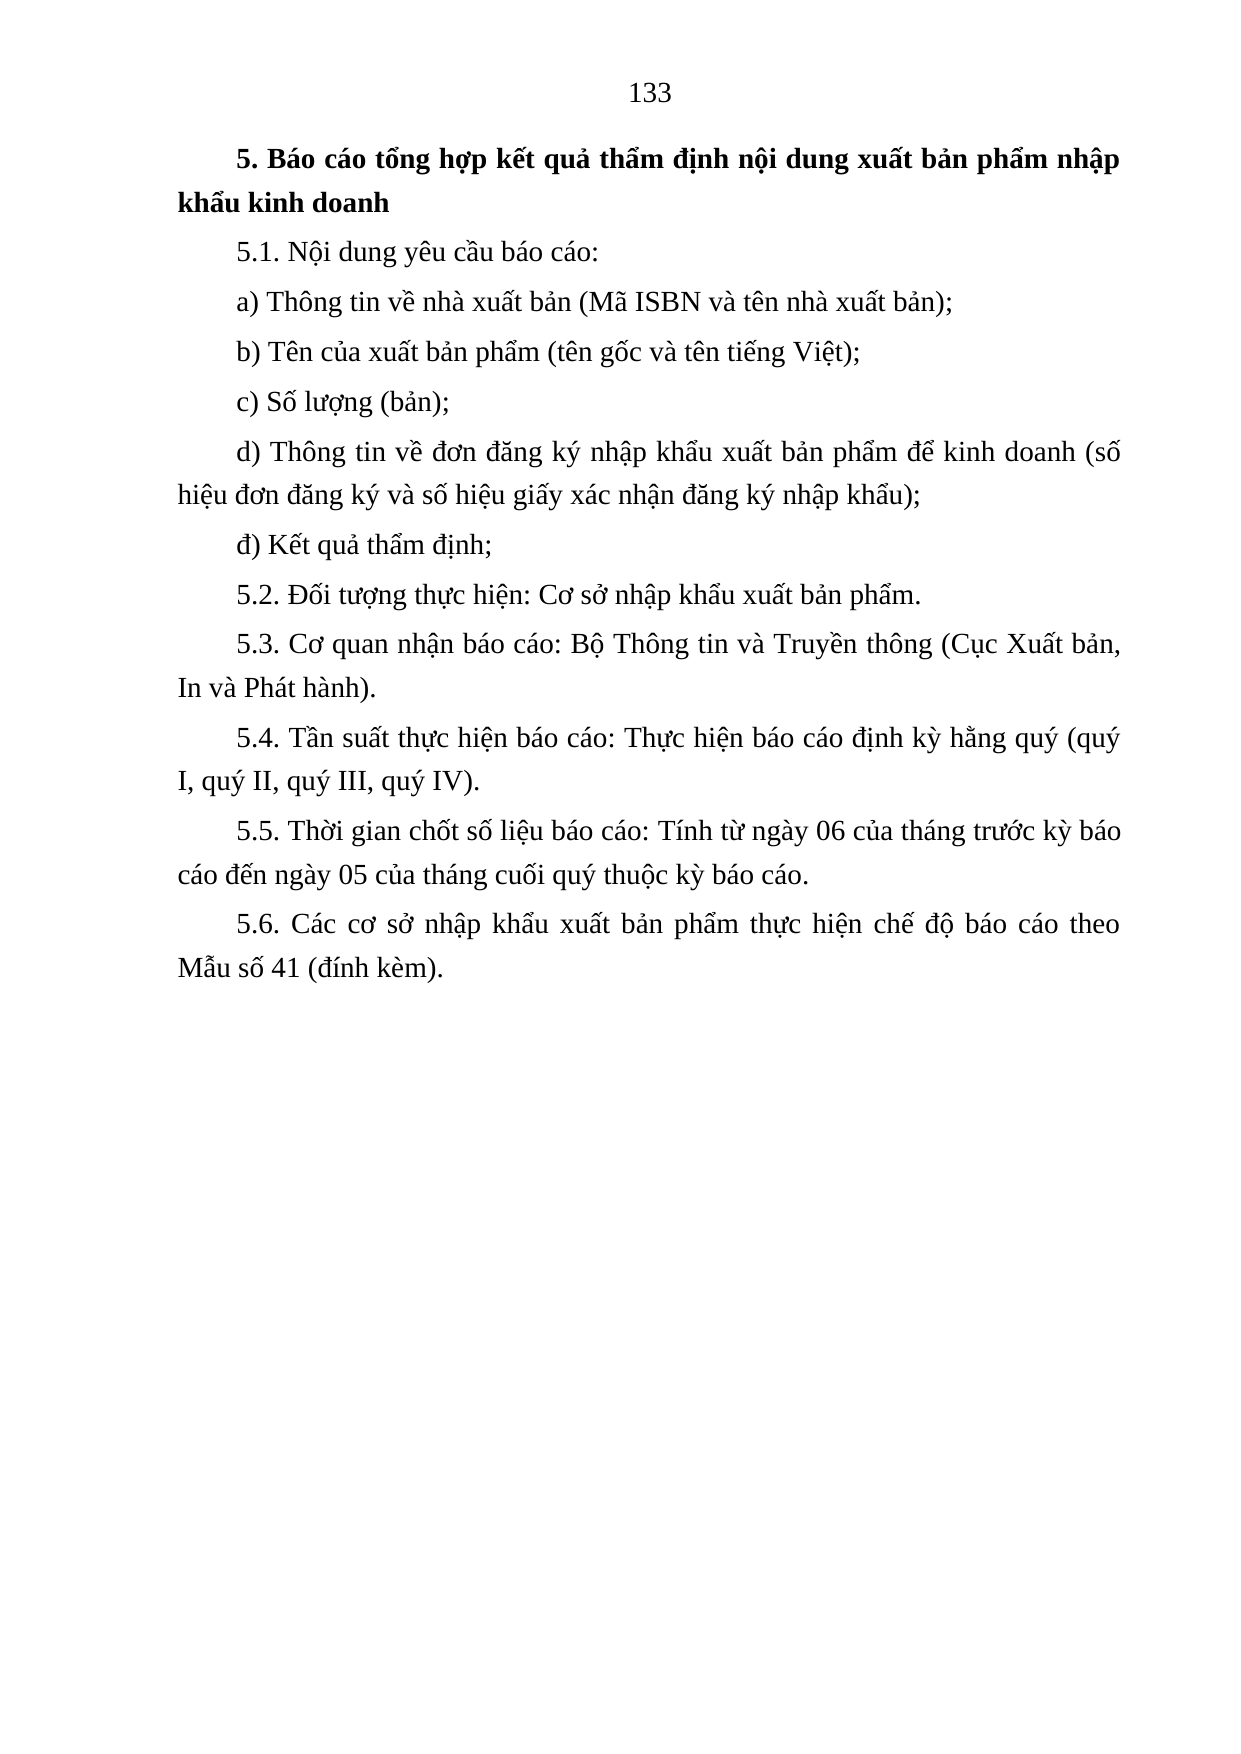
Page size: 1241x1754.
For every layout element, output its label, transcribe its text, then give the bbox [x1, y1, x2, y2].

text d) Thông tin về đơn đăng ký nhập khẩu xuất bản phẩm để kinh doanh (số hiệu đơn đăng ký và số hiệu giấy xác nhận đăng ký nhập khẩu); [177, 434, 1122, 511]
text 5. Báo cáo tổng hợp kết quả thẩm định nội dung xuất bản phẩm nhập khẩu kinh doanh [177, 141, 1122, 218]
text 5.4. Tần suất thực hiện báo cáo: Thực hiện báo cáo định kỳ hằng quý (quý I, quý II, quý III, quý IV). [177, 720, 1122, 797]
text 5.6. Các cơ sở nhập khẩu xuất bản phẩm thực hiện chế độ báo cáo theo Mẫu số 41 (đính kèm). [177, 907, 1122, 984]
text c) Số lượng (bản); [177, 384, 1122, 417]
text đ) Kết quả thẩm định; [177, 527, 1122, 561]
text a) Thông tin về nhà xuất bản (Mã ISBN và tên nhà xuất bản); [177, 284, 1122, 318]
text 5.2. Đối tượng thực hiện: Cơ sở nhập khẩu xuất bản phẩm. [177, 577, 1122, 610]
text b) Tên của xuất bản phẩm (tên gốc và tên tiếng Việt); [177, 334, 1122, 368]
text 5.5. Thời gian chốt số liệu báo cáo: Tính từ ngày 06 của tháng trước kỳ báo cáo đến ngày 05 của tháng cuối quý thuộc kỳ báo cáo. [177, 813, 1122, 890]
text 5.3. Cơ quan nhận báo cáo: Bộ Thông tin và Truyền thông (Cục Xuất bản, In và Phát hành). [177, 627, 1122, 704]
text 5.1. Nội dung yêu cầu báo cáo: [177, 234, 1122, 268]
